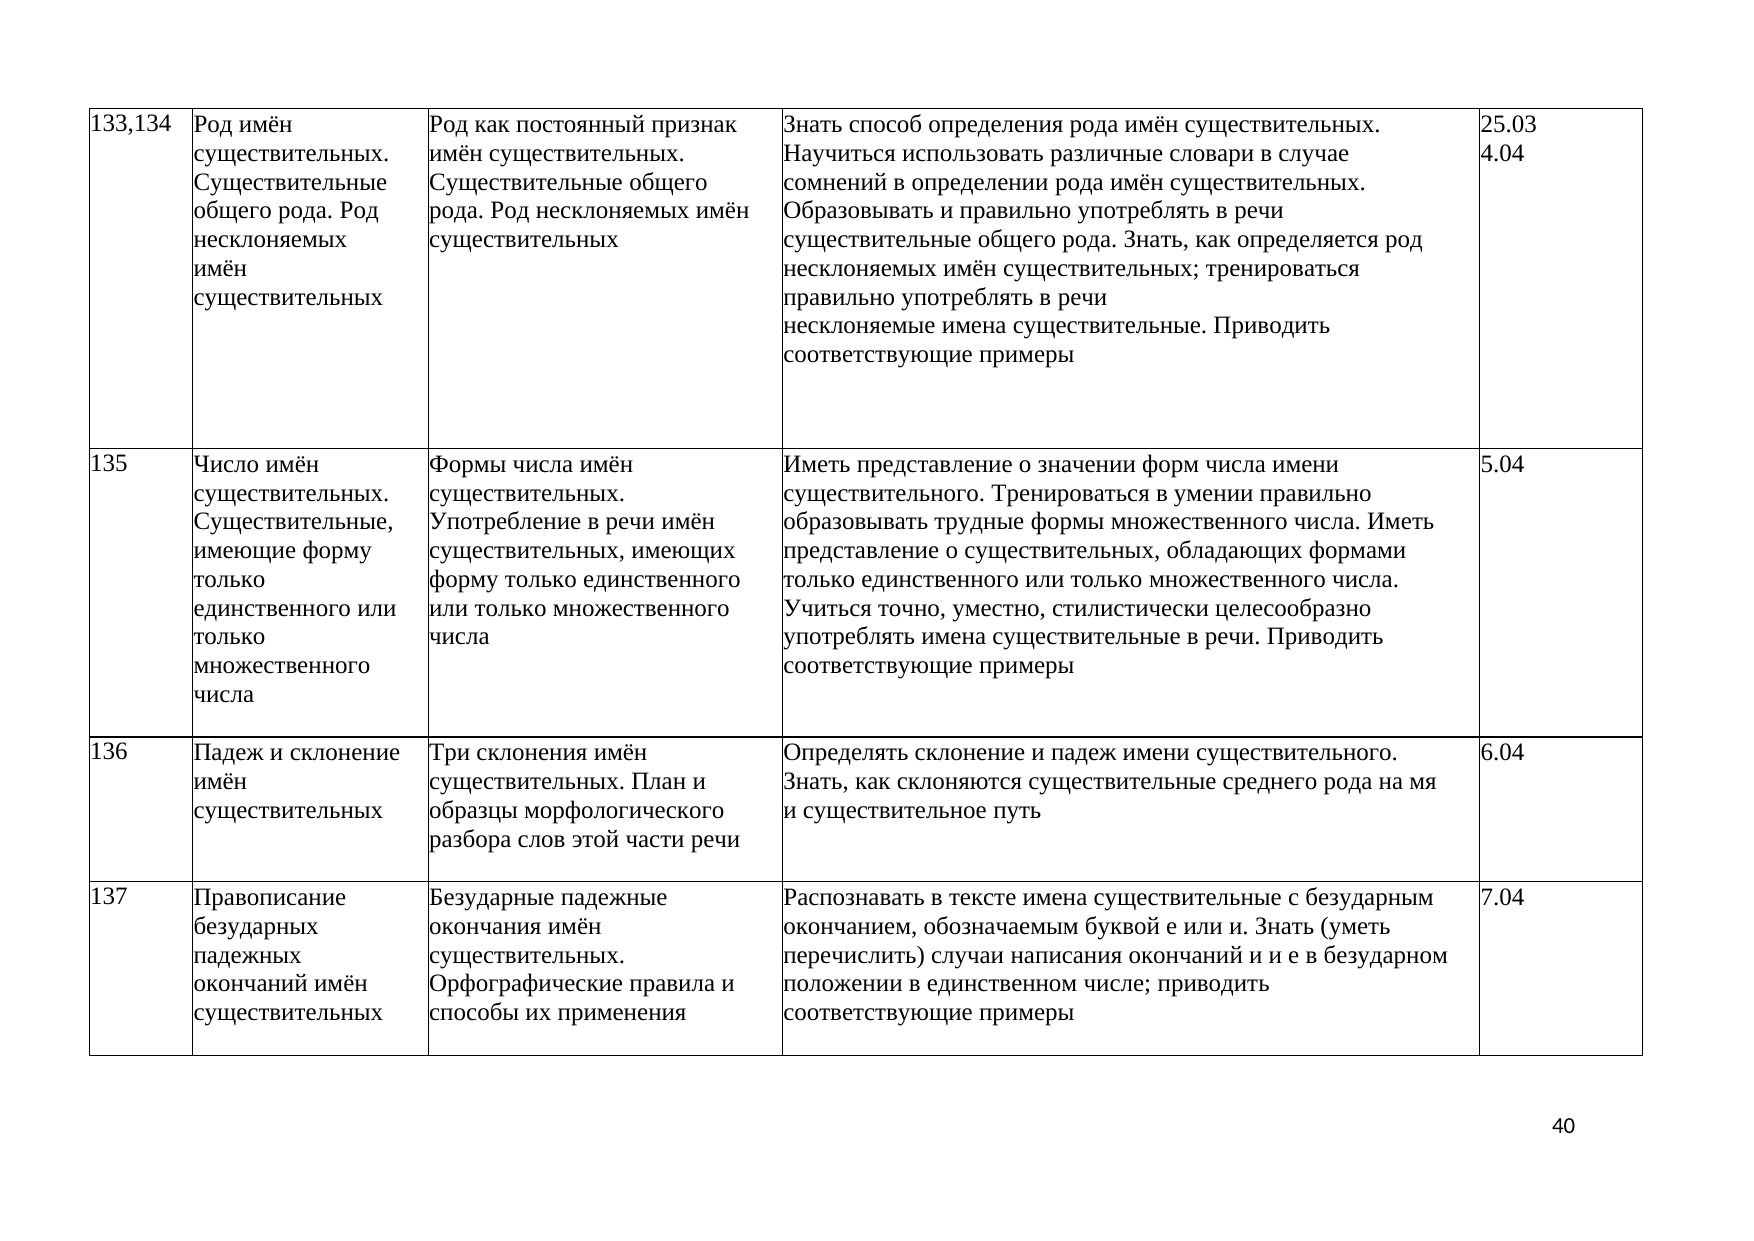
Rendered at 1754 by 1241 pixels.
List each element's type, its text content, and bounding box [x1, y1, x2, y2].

table_cell 6.04 [1480, 738, 1642, 881]
table_cell Три склонения имён существительных. План и образцы морфологического разбора слов этой части речи [429, 738, 782, 881]
table_cell Определять склонение и падеж имени существительного. Знать, как склоняются существительные среднего рода на мя и существительное путь [783, 738, 1479, 881]
table_cell Падеж и склонение имён существительных [193, 738, 428, 881]
table_cell 5.04 [1480, 449, 1642, 736]
table_cell Знать способ определения рода имён существительных. Научиться использовать различные словари в случае сомнений в определении рода имён существительных. Образовывать и правильно употреблять в речи существительные общего рода. Знать, как определяется род несклоняемых имён существительных; тренироваться правильно употреблять в речи несклоняемые имена существительные. Приводить соответствующие примеры [783, 109, 1479, 448]
table_cell Безударные падежные окончания имён существительных. Орфографические правила и способы их применения [429, 882, 782, 1055]
table_cell 7.04 [1480, 882, 1642, 1055]
table_cell 136 [90, 738, 192, 881]
table_cell Число имён существительных. Существительные, имеющие форму только единственного или только множественного числа [193, 449, 428, 736]
table_cell 25.03 4.04 [1480, 109, 1642, 448]
table_cell 135 [90, 449, 192, 736]
table_cell 137 [90, 882, 192, 1055]
table_cell Формы числа имён существительных. Употребление в речи имён существительных, имеющих форму только единственного или только множественного числа [429, 449, 782, 736]
table_cell Род имён существительных. Существительные общего рода. Род несклоняемых имён существительных [193, 109, 428, 448]
table_cell 133,134 [90, 109, 192, 448]
table_cell Распознавать в тексте имена существительные с безударным окончанием, обозначаемым буквой е или и. Знать (уметь перечислить) случаи написания окончаний и и е в безударном положении в единственном числе; приводить соответствующие примеры [783, 882, 1479, 1055]
table_cell Правописание безударных падежных окончаний имён существительных [193, 882, 428, 1055]
table_cell Иметь представление о значении форм числа имени существительного. Тренироваться в умении правильно образовывать трудные формы множественного числа. Иметь представление о существительных, обладающих формами только единственного или только множественного числа. Учиться точно, уместно, стилистически целесообразно употреблять имена существительные в речи. Приводить соответствующие примеры [783, 449, 1479, 736]
table_cell Род как постоянный признак имён существительных. Существительные общего рода. Род несклоняемых имён существительных [429, 109, 782, 448]
